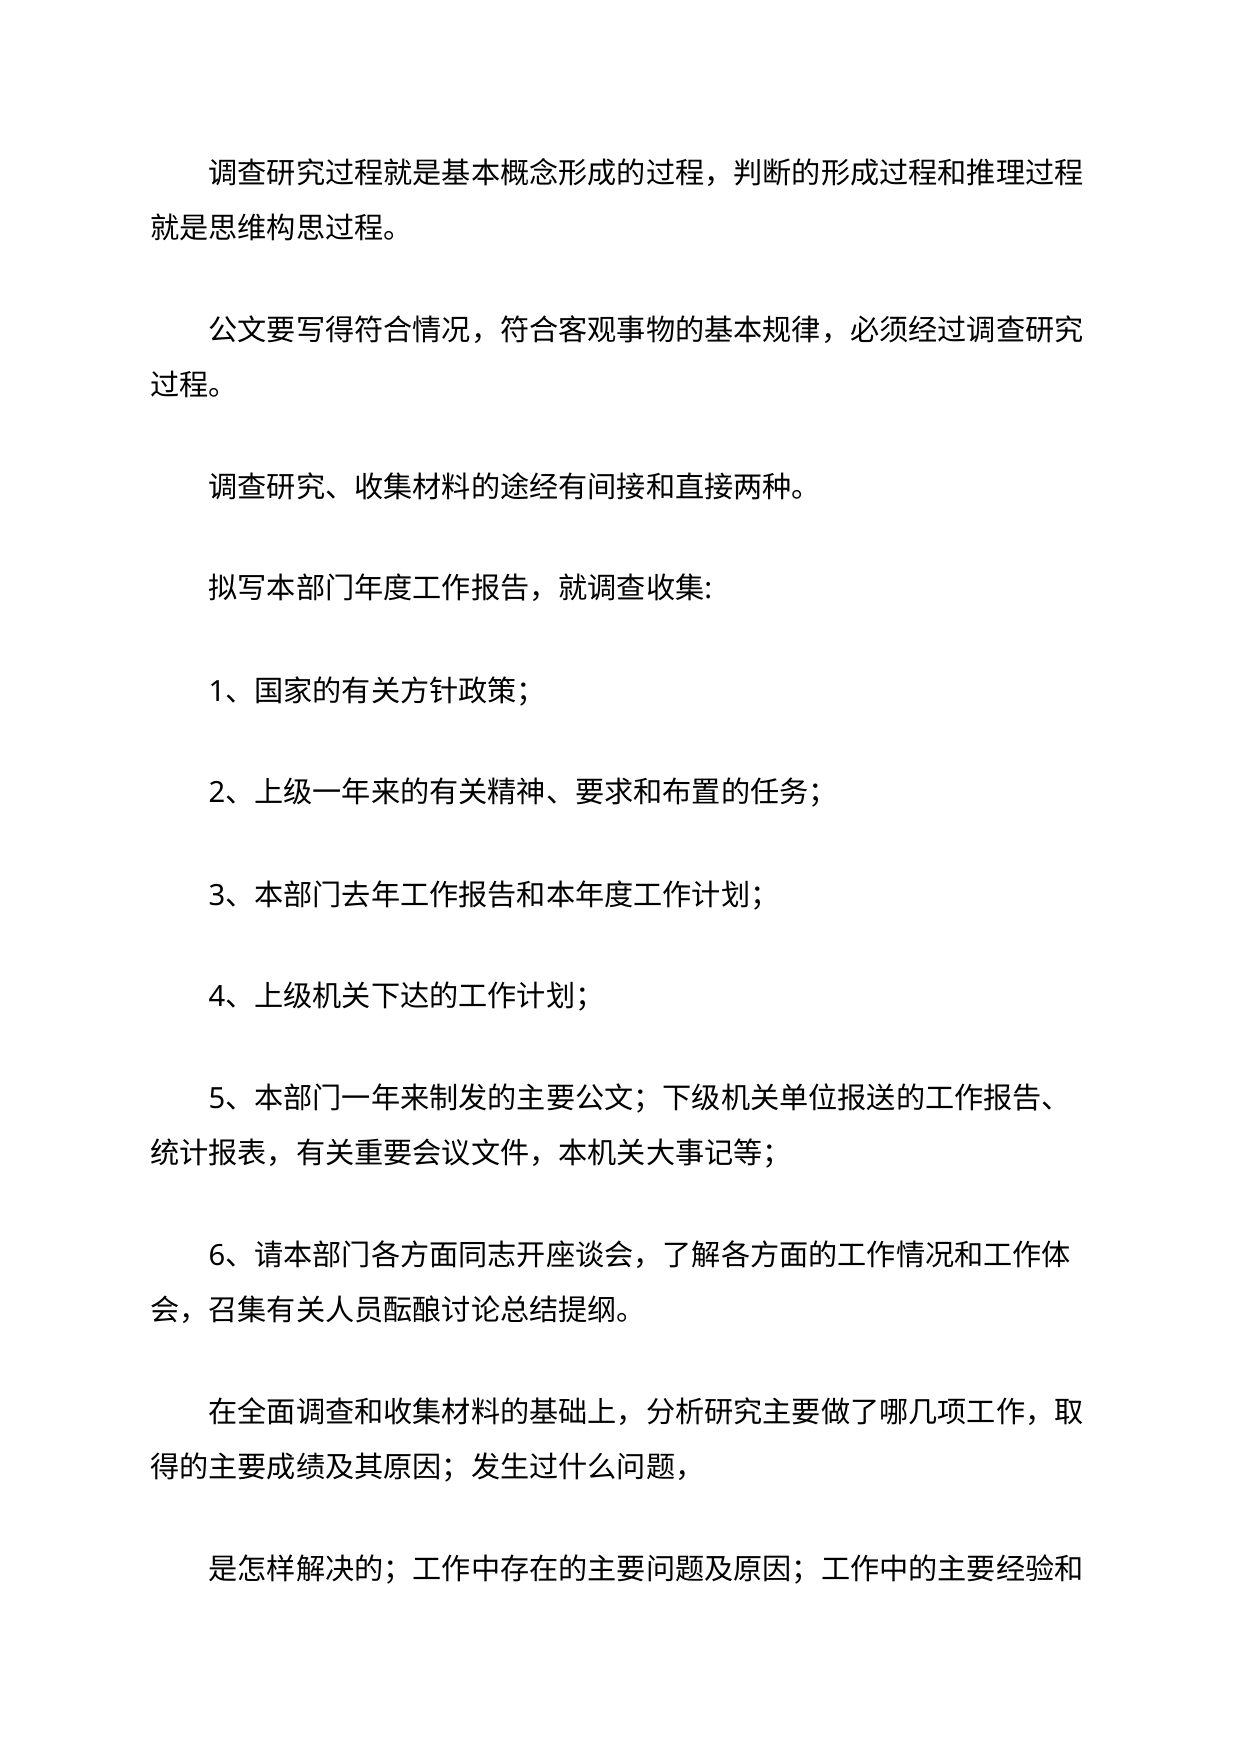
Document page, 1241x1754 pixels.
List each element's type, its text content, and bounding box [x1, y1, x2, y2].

text 3、本部门去年工作报告和本年度工作计划； [150, 871, 1090, 913]
text 在全面调查和收集材料的基础上，分析研究主要做了哪几项工作，取得的主要成绩及其原因；发生过什么问题， [150, 1388, 1090, 1486]
text 6、请本部门各方面同志开座谈会，了解各方面的工作情况和工作体会，召集有关人员酝酿讨论总结提纲。 [150, 1232, 1090, 1329]
text 2、上级一年来的有关精神、要求和布置的任务； [150, 769, 1090, 811]
text 拟写本部门年度工作报告，就调查收集: [150, 565, 1090, 607]
text 1、国家的有关方针政策； [150, 667, 1090, 709]
text 公文要写得符合情况，符合客观事物的基本规律，必须经过调查研究过程。 [150, 307, 1090, 404]
text 5、本部门一年来制发的主要公文；下级机关单位报送的工作报告、统计报表，有关重要会议文件，本机关大事记等； [150, 1075, 1090, 1172]
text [150, 1545, 1090, 1587]
text 4、上级机关下达的工作计划； [150, 973, 1090, 1015]
text 调查研究过程就是基本概念形成的过程，判断的形成过程和推理过程就是思维构思过程。 [150, 150, 1090, 247]
text 调查研究、收集材料的途经有间接和直接两种。 [150, 463, 1090, 506]
